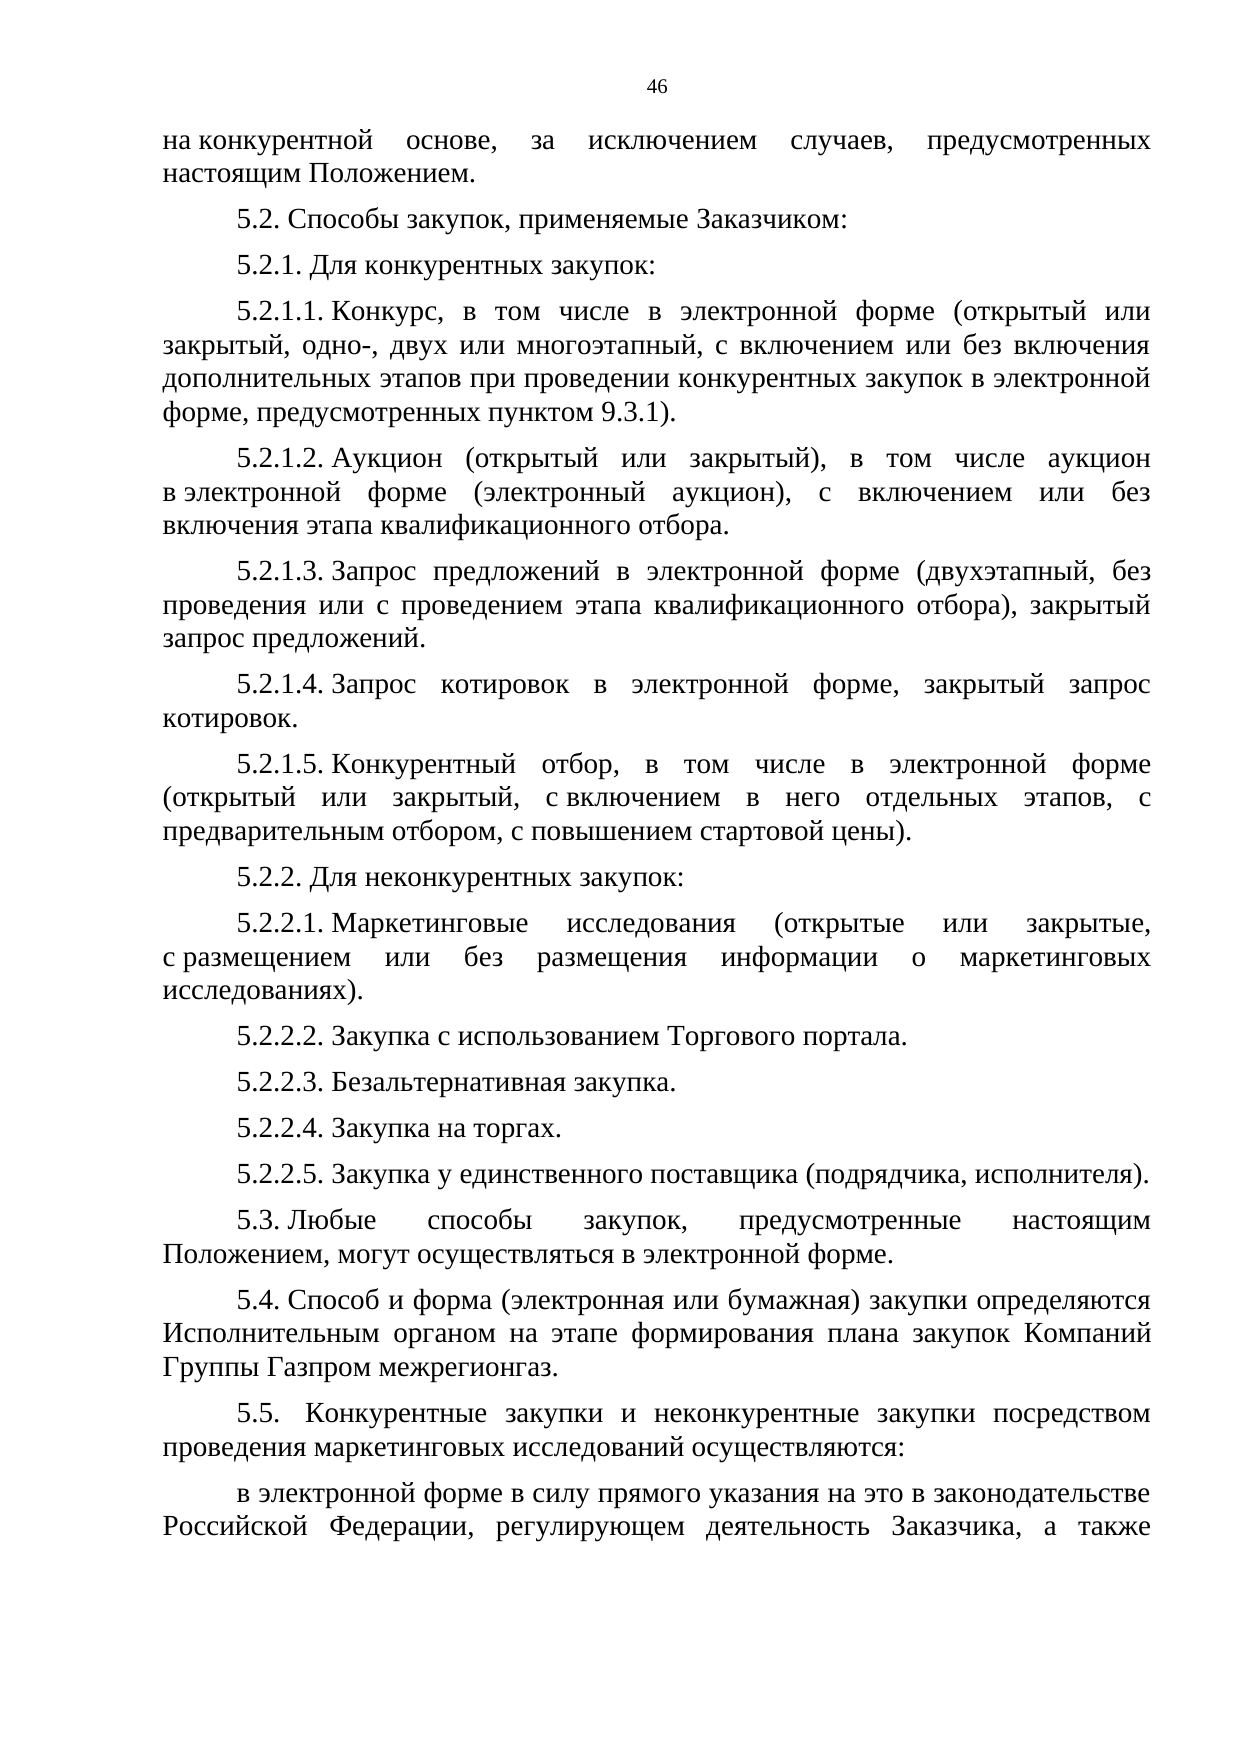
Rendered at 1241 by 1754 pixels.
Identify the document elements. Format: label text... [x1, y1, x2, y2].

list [162, 122, 1152, 189]
list Закупка с использованием Торгового портала. [162, 1018, 1152, 1052]
list Любые способы закупок, предусмотренные настоящим Положением, могут осуществляться в электронной форме. [162, 1202, 1152, 1269]
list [162, 1475, 1152, 1542]
list Маркетинговые исследования (открытые или закрытые, с размещением или без размещения информации о маркетинговых исследованиях). [162, 905, 1152, 1006]
list Закупка у единственного поставщика (подрядчика, исполнителя). [162, 1156, 1152, 1190]
list Закупка на торгах. [162, 1110, 1152, 1144]
list Конкурс, в том числе в электронной форме (открытый или закрытый, одно-, двух или многоэтапный, с включением или без включения дополнительных этапов при проведении конкурентных закупок в электронной форме, предусмотренных пунктом 9.3.1). [162, 293, 1152, 428]
list Способы закупок, применяемые Заказчиком: [162, 201, 1152, 235]
list Способ и форма (электронная или бумажная) закупки определяются Исполнительным органом на этапе формирования плана закупок Компаний Группы Газпром межрегионгаз. [162, 1282, 1152, 1383]
list Запрос предложений в электронной форме (двухэтапный, без проведения или с проведением этапа квалификационного отбора), закрытый запрос предложений. [162, 553, 1152, 654]
list Конкурентные закупки и неконкурентные закупки посредством проведения маркетинговых исследований осуществляются: [162, 1395, 1152, 1462]
list Запрос котировок в электронной форме, закрытый запрос котировок. [162, 666, 1152, 733]
list Для неконкурентных закупок: [162, 859, 1152, 893]
list Безальтернативная закупка. [162, 1064, 1152, 1098]
list Конкурентный отбор, в том числе в электронной форме (открытый или закрытый, с включением в него отдельных этапов, с предварительным отбором, с повышением стартовой цены). [162, 746, 1152, 847]
list Аукцион (открытый или закрытый), в том числе аукцион в электронной форме (электронный аукцион), с включением или без включения этапа квалификационного отбора. [162, 440, 1152, 541]
list Для конкурентных закупок: [162, 247, 1152, 281]
